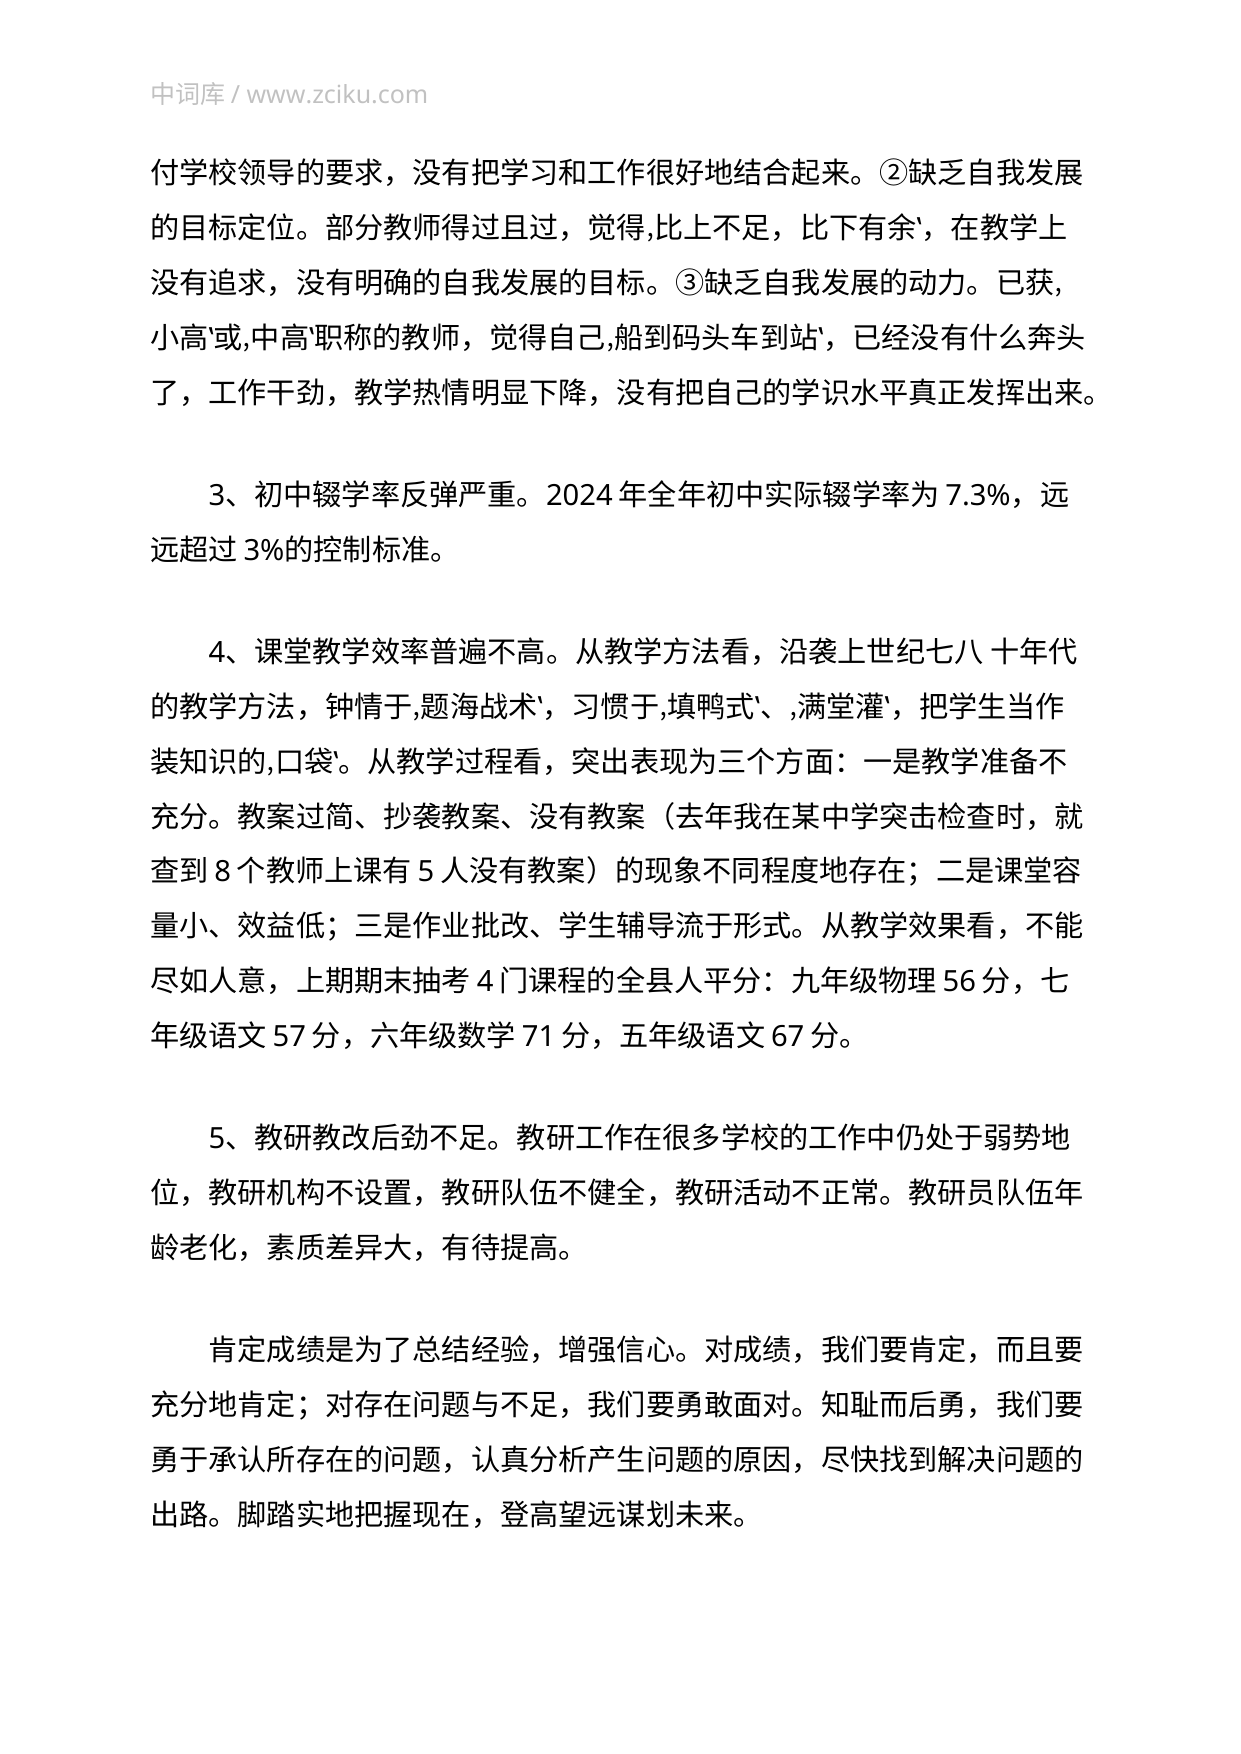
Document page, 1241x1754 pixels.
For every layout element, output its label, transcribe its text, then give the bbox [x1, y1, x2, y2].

text 5、教研教改后劲不足。教研工作在很多学校的工作中仍处于弱势地位，教研机构不设置，教研队伍不健全，教研活动不正常。教研员队伍年龄老化，素质差异大，有待提高。 [150, 1115, 1090, 1267]
text 3、初中辍学率反弹严重。2024年全年初中实际辍学率为7.3%，远远超过3%的控制标准。 [150, 471, 1090, 569]
text 肯定成绩是为了总结经验，增强信心。对成绩，我们要肯定，而且要充分地肯定；对存在问题与不足，我们要勇敢面对。知耻而后勇，我们要勇于承认所存在的问题，认真分析产生问题的原因，尽快找到解决问题的出路。脚踏实地把握现在，登高望远谋划未来。 [150, 1327, 1090, 1533]
text 4、课堂教学效率普遍不高。从教学方法看，沿袭上世纪七八 十年代的教学方法，钟情于‚题海战术‛，习惯于‚填鸭式‛、‚满堂灌‛，把学生当作装知识的‚口袋‛。从教学过程看，突出表现为三个方面：一是教学准备不充分。教案过简、抄袭教案、没有教案（去年我在某中学突击检查时，就查到8个教师上课有5人没有教案）的现象不同程度地存在；二是课堂容量小、效益低；三是作业批改、学生辅导流于形式。从教学效果看，不能尽如人意，上期期末抽考4门课程的全县人平分：九年级物理56分，七年级语文57分，六年级数学71分，五年级语文67分。 [150, 628, 1090, 1055]
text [150, 150, 1090, 412]
